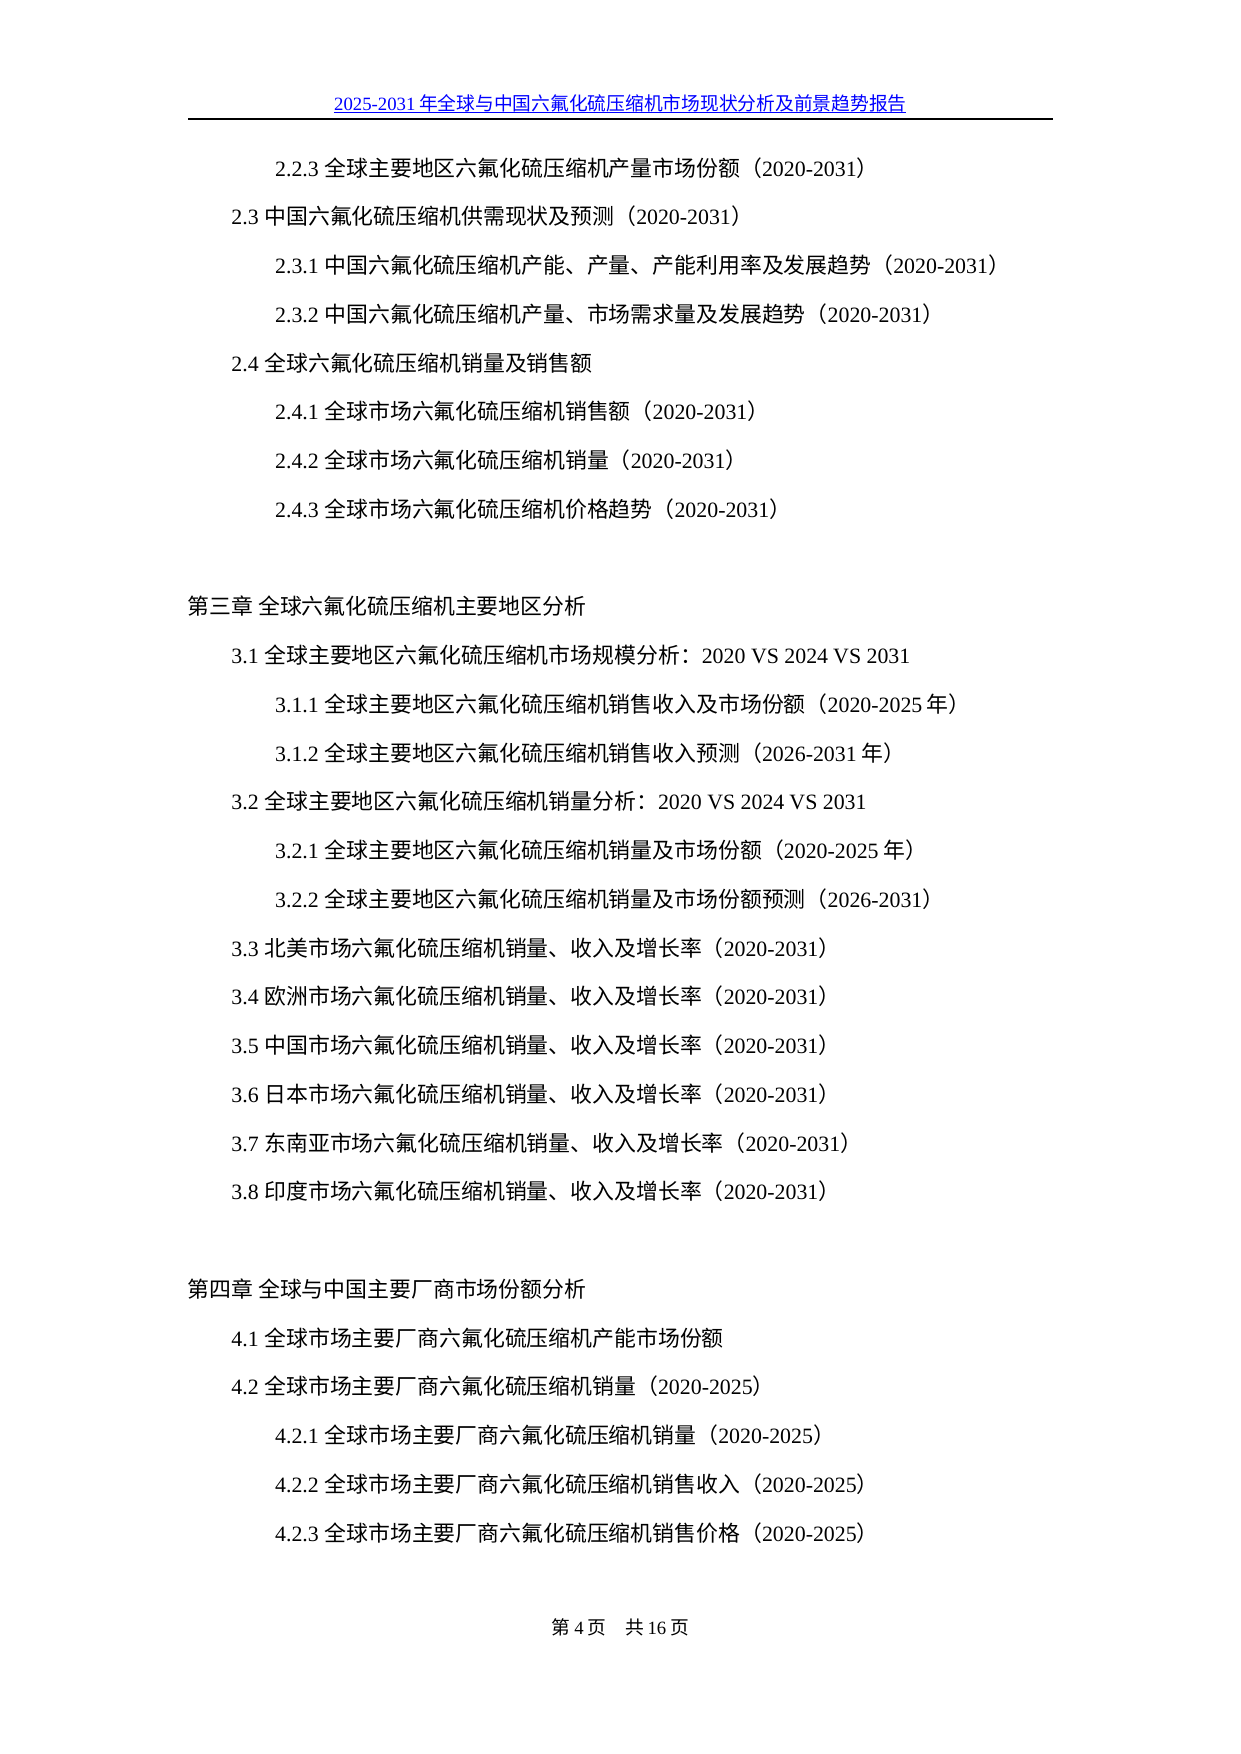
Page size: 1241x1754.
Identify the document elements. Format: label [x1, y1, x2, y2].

text [187, 150, 1053, 1548]
